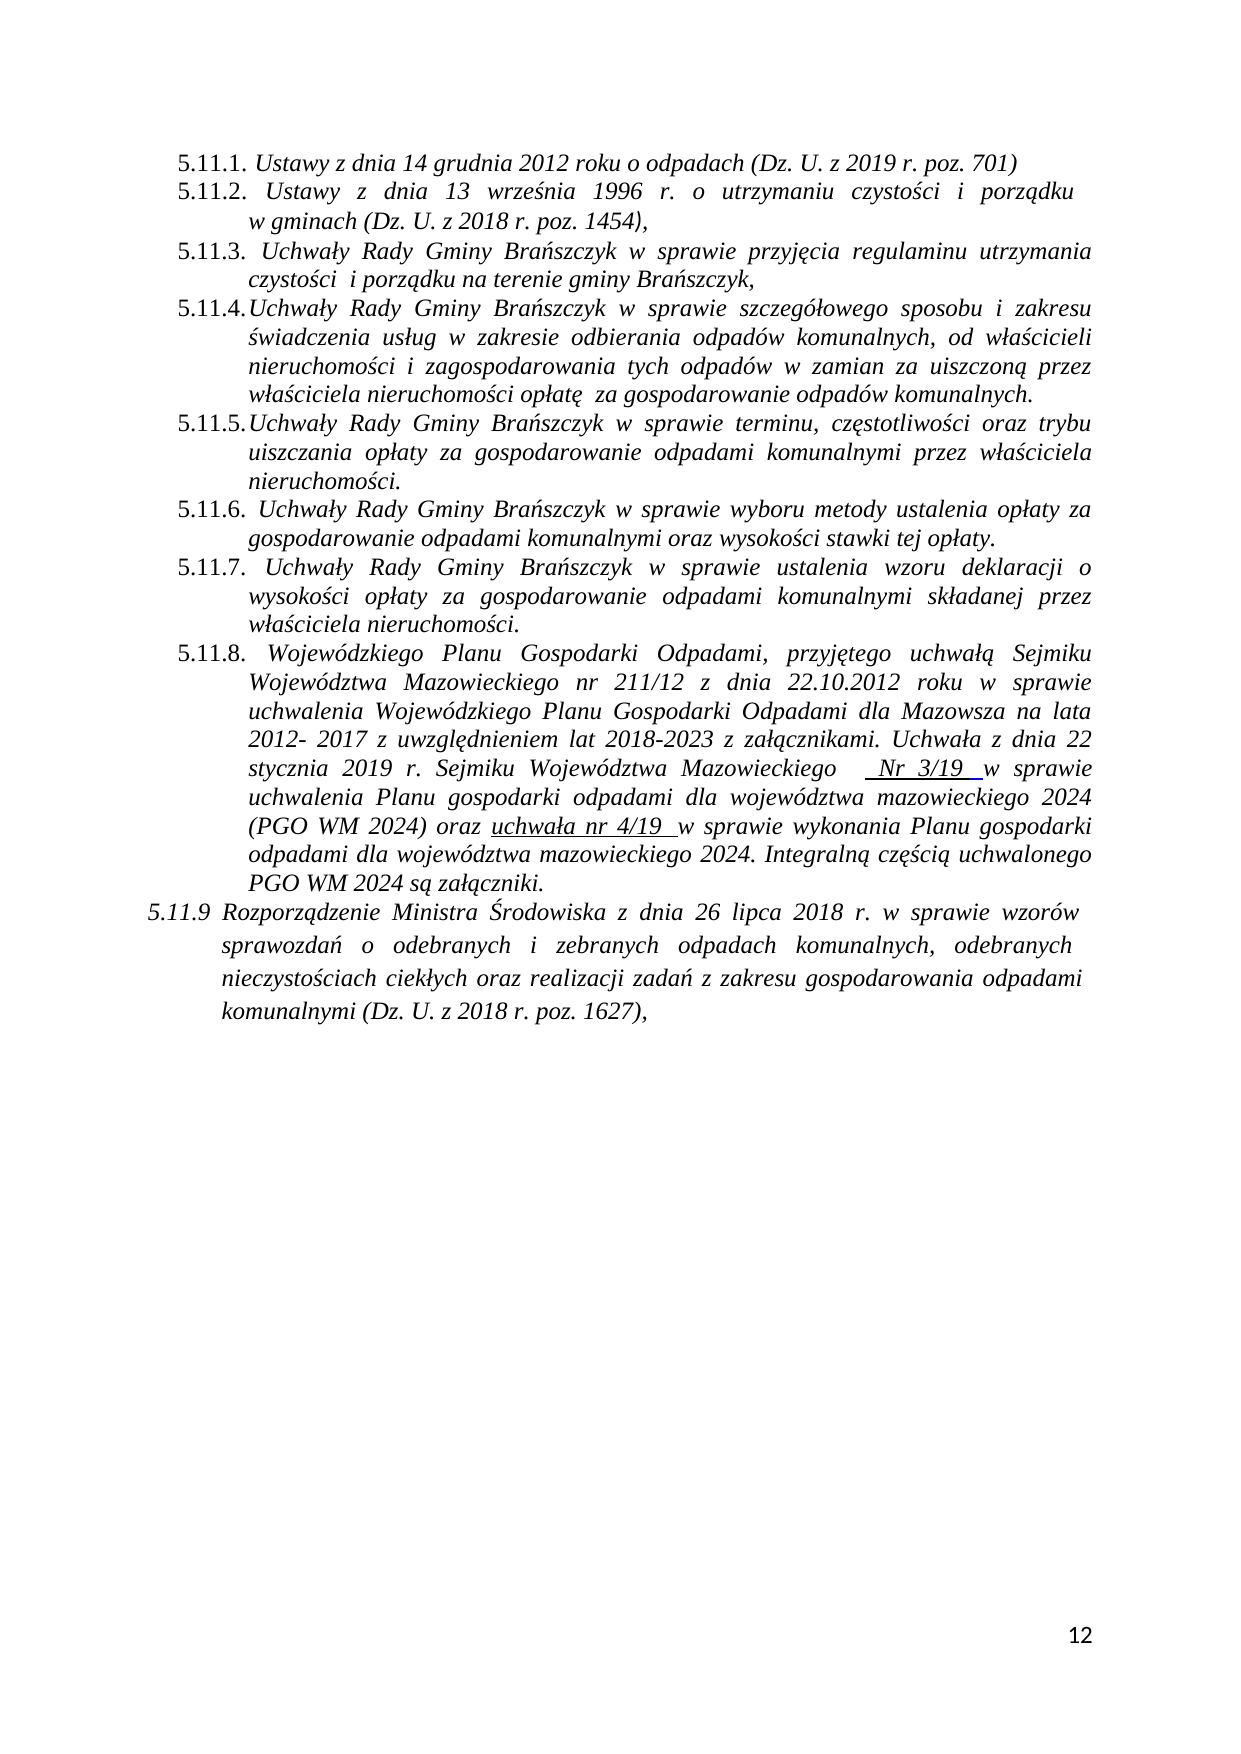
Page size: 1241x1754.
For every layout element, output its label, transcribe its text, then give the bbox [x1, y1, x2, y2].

subtitle Uchwały Rady Gminy Brańszczyk w sprawie przyjęcia regulaminu utrzymania czystości i porządku na terenie gminy Brańszczyk, [177, 236, 1092, 293]
subtitle Ustawy z dnia 14 grudnia 2012 roku o odpadach (Dz. U. z 2019 r. poz. 701) [177, 148, 1092, 176]
subtitle Ustawy z dnia 13 września 1996 r. o utrzymaniu czystości i porządku w gminach (Dz. U. z 2018 r. poz. 1454), [177, 176, 1092, 236]
subtitle Uchwały Rady Gminy Brańszczyk w sprawie terminu, częstotliwości oraz trybu uiszczania opłaty za gospodarowanie odpadami komunalnymi przez właściciela nieruchomości. [177, 408, 1092, 494]
subtitle Uchwały Rady Gminy Brańszczyk w sprawie wyboru metody ustalenia opłaty za gospodarowanie odpadami komunalnymi oraz wysokości stawki tej opłaty. [177, 494, 1092, 552]
subtitle Uchwały Rady Gminy Brańszczyk w sprawie szczegółowego sposobu i zakresu świadczenia usług w zakresie odbierania odpadów komunalnych, od właścicieli nieruchomości i zagospodarowania tych odpadów w zamian za uiszczoną przez właściciela nieruchomości opłatę za gospodarowanie odpadów komunalnych. [177, 293, 1092, 408]
text 5.11.9 Rozporządzenie Ministra Środowiska z dnia 26 lipca 2018 r. w sprawie wzorów sprawozdań o odebranych i zebranych odpadach komunalnych, odebranych nieczystościach ciekłych oraz realizacji zadań z zakresu gospodarowania odpadami komunalnymi (Dz. U. z 2018 r. poz. 1627), [148, 897, 1092, 1025]
subtitle Uchwały Rady Gminy Brańszczyk w sprawie ustalenia wzoru deklaracji o wysokości opłaty za gospodarowanie odpadami komunalnymi składanej przez właściciela nieruchomości. [177, 552, 1092, 638]
subtitle Wojewódzkiego Planu Gospodarki Odpadami, przyjętego uchwałą Sejmiku Województwa Mazowieckiego nr 211/12 z dnia 22.10.2012 roku w sprawie uchwalenia Wojewódzkiego Planu Gospodarki Odpadami dla Mazowsza na lata 2012- 2017 z uwzględnieniem lat 2018-2023 z załącznikami. Uchwała z dnia 22 stycznia 2019 r. Sejmiku Województwa Mazowieckiego Nr 3/19 w sprawie uchwalenia Planu gospodarki odpadami dla województwa mazowieckiego 2024 (PGO WM 2024) oraz uchwała nr 4/19 w sprawie wykonania Planu gospodarki odpadami dla województwa mazowieckiego 2024. Integralną częścią uchwalonego PGO WM 2024 są załączniki. [177, 638, 1092, 897]
